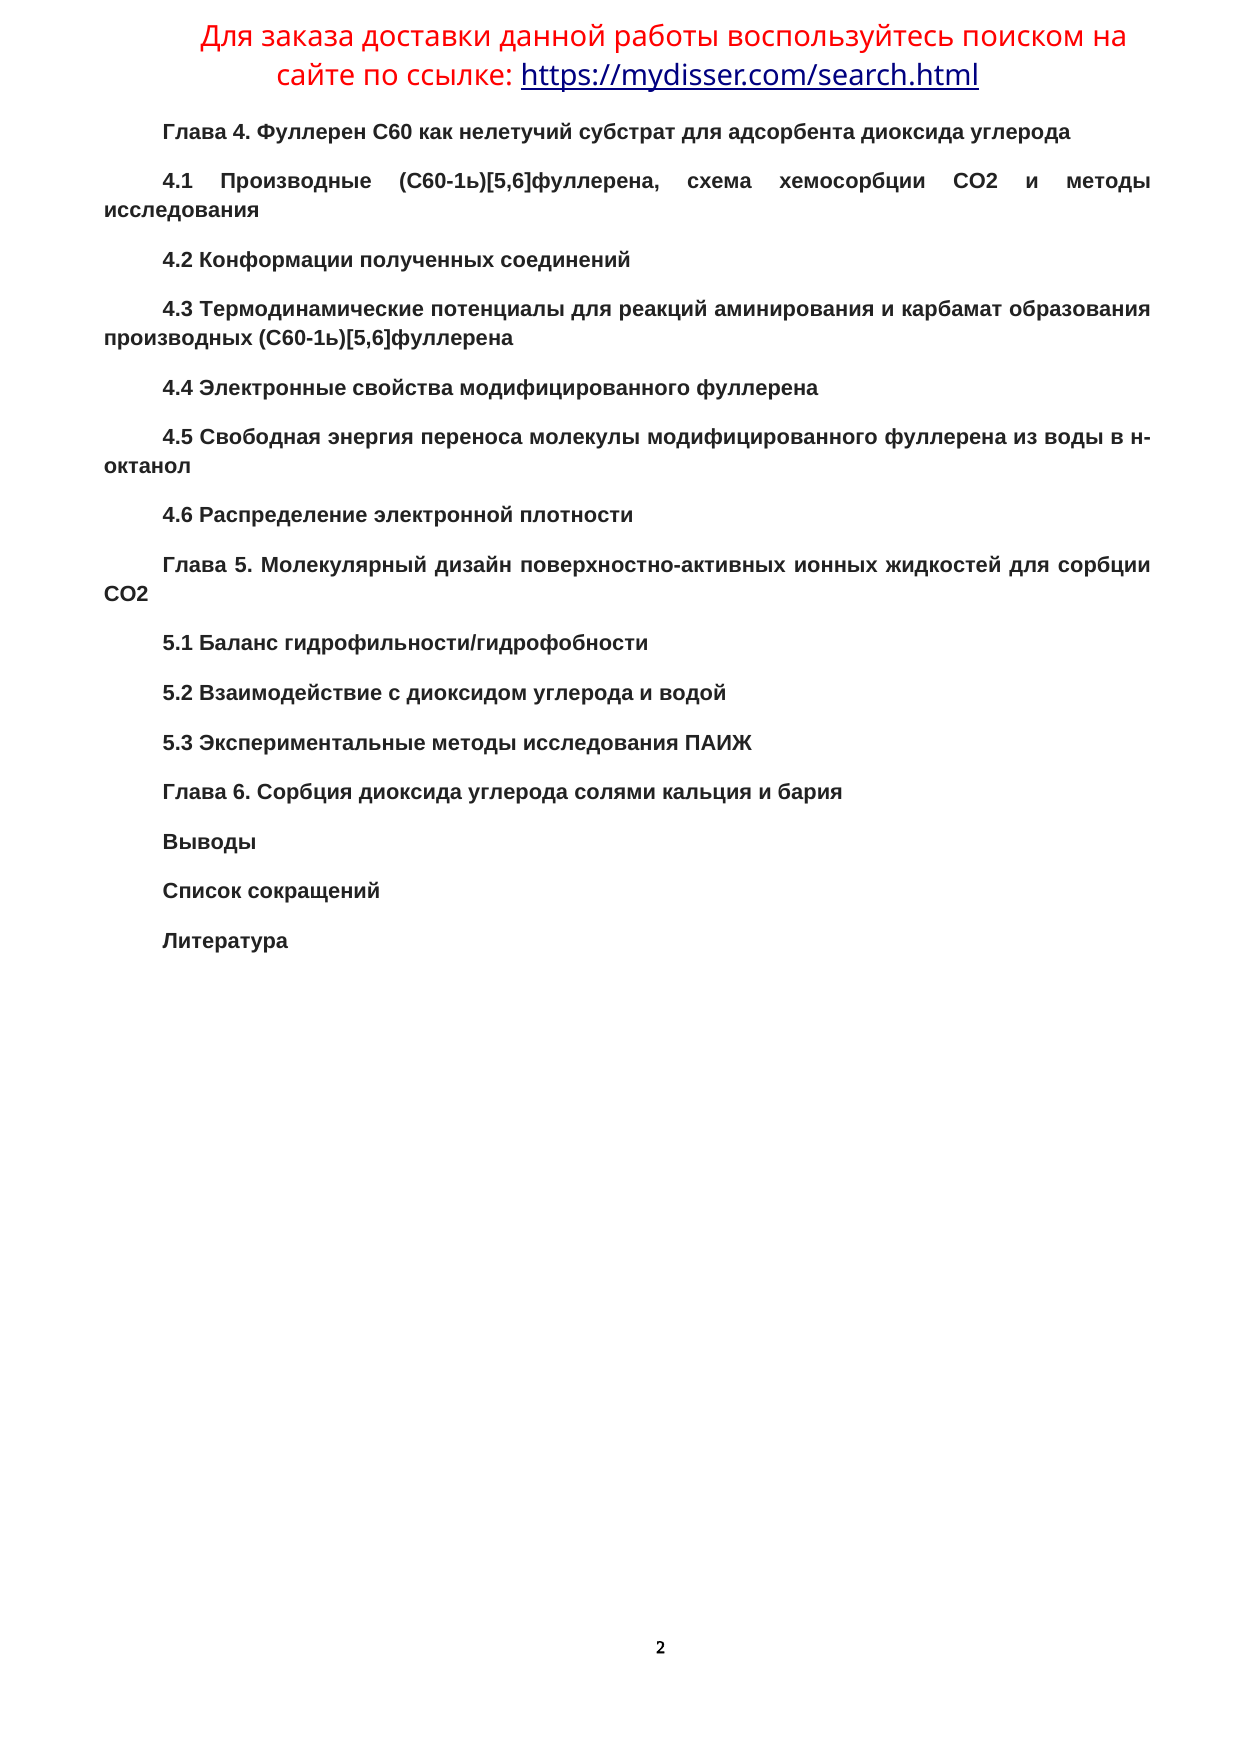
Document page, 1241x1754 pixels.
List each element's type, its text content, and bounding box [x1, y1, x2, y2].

text 4.6 Распределение электронной плотности [103, 499, 1152, 527]
text 4.1 Производные (С60-1ь)[5,6]фуллерена, схема хемосорбции СО2 и методы исследования [103, 164, 1152, 222]
text Глава 4. Фуллерен С60 как нелетучий субстрат для адсорбента диоксида углерода [103, 115, 1152, 144]
text Список сокращений [103, 874, 1152, 903]
text 5.3 Экспериментальные методы исследования ПАИЖ [103, 726, 1152, 754]
text 4.3 Термодинамические потенциалы для реакций аминирования и карбамат образования производных (С60-1ь)[5,6]фуллерена [103, 292, 1152, 350]
text Глава 5. Молекулярный дизайн поверхностно-активных ионных жидкостей для сорбции СО2 [103, 548, 1152, 606]
text Выводы [103, 825, 1152, 854]
text 4.2 Конформации полученных соединений [103, 243, 1152, 272]
text 5.1 Баланс гидрофильности/гидрофобности [103, 627, 1152, 655]
text 4.5 Свободная энергия переноса молекулы модифицированного фуллерена из воды в н-октанол [103, 420, 1152, 478]
text Литература [103, 924, 1152, 953]
text 4.4 Электронные свойства модифицированного фуллерена [103, 371, 1152, 399]
text 5.2 Взаимодействие с диоксидом углерода и водой [103, 676, 1152, 705]
text Глава 6. Сорбция диоксида углерода солями кальция и бария [103, 775, 1152, 804]
